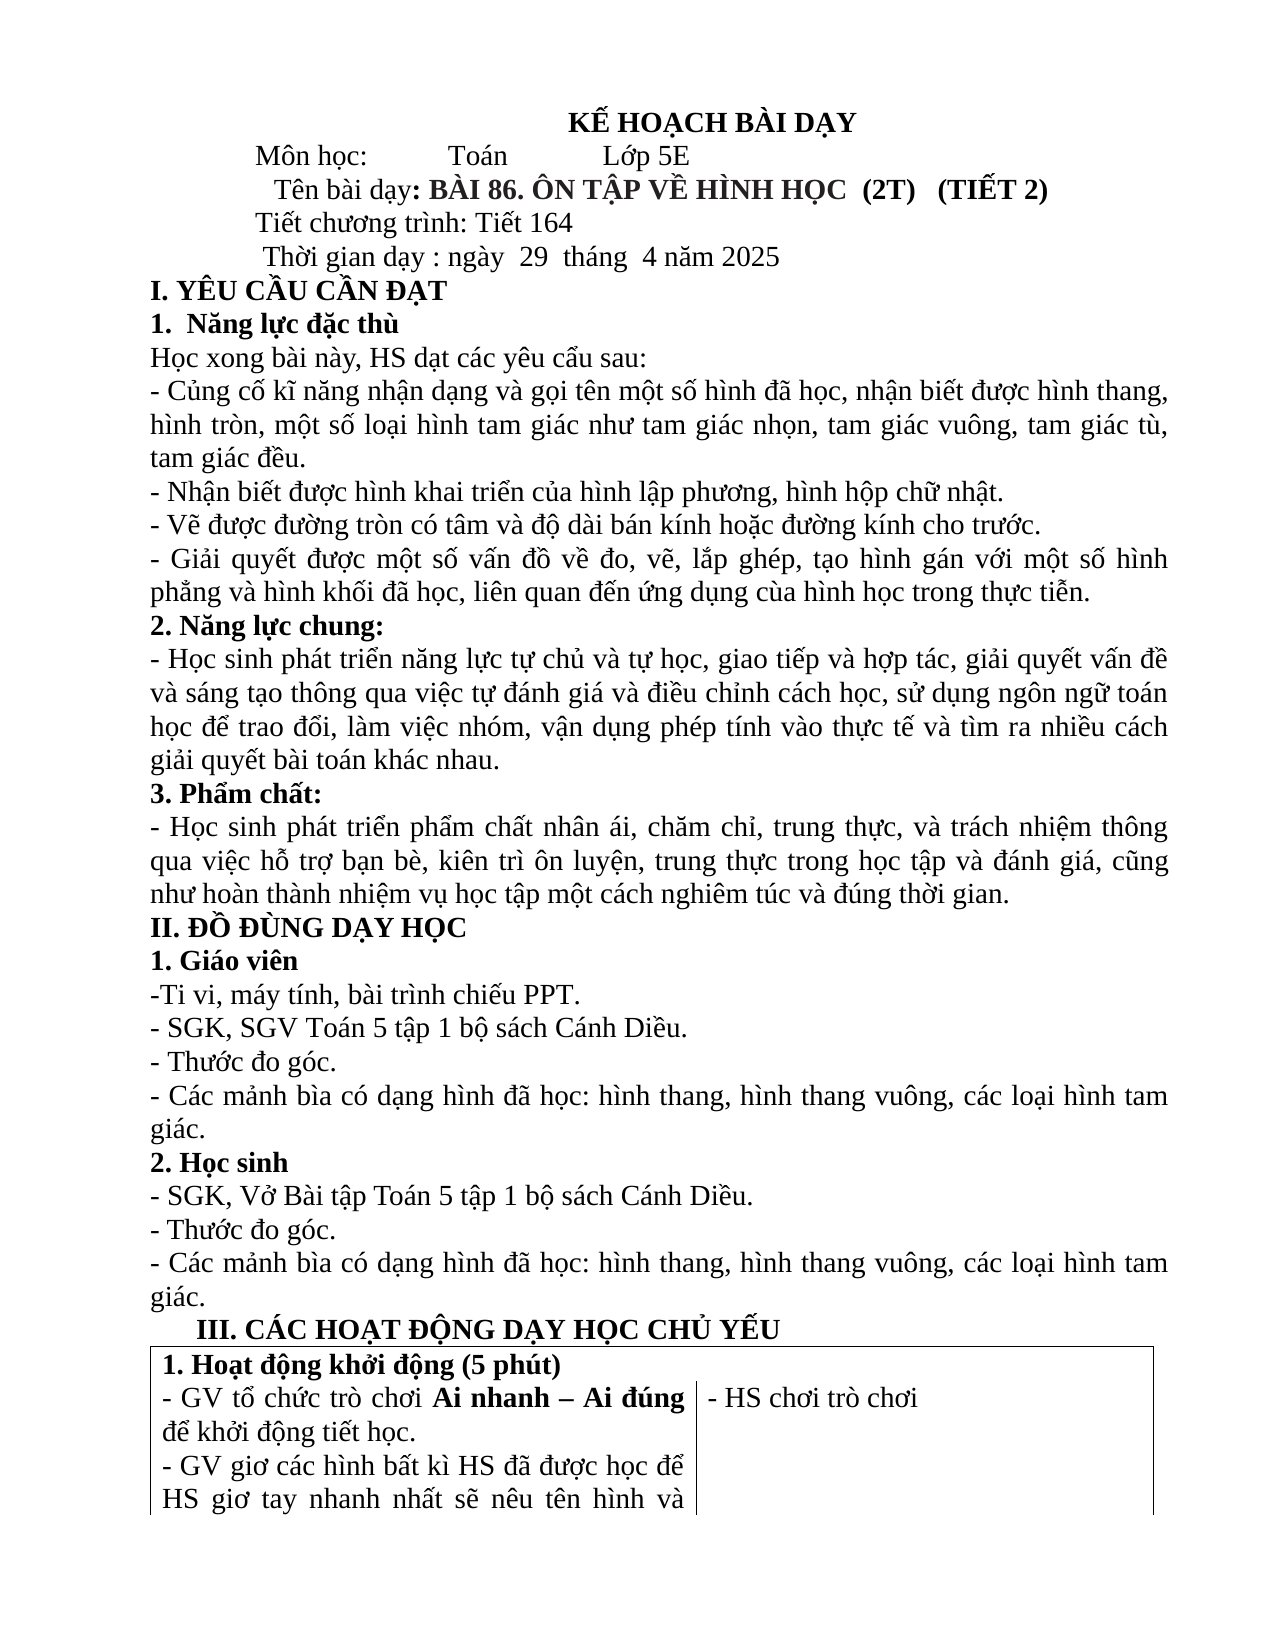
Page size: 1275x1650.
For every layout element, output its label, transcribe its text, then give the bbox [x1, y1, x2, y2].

text - SGK, Vở Bài tập Toán 5 tập 1 bộ sách Cánh Diều. [150, 1178, 1170, 1212]
text - Nhận biết được hình khai triển của hình lập phương, hình hộp chữ nhật. [150, 474, 1170, 507]
text - Giải quyết được một số vấn đồ về đo, vẽ, lắp ghép, tạo hình gán với một số hình phẳng và hình khối đã học, liên quan đến ứng dụng cùa hình học trong thực tiễn. [150, 541, 1170, 608]
table_header 1. Hoạt động khởi động (5 phút) [151, 1347, 1153, 1381]
text Tiết chương trình: Tiết 164 [255, 206, 1170, 239]
text Môn học: Toán Lớp 5E [255, 138, 1170, 172]
text 1. Năng lực đặc thù [150, 306, 1170, 340]
text - Thước đo góc. [150, 1212, 1170, 1245]
text I. YÊU CẦU CẦN ĐẠT [150, 273, 1170, 306]
text -Ti vi, máy tính, bài trình chiếu PPT. [150, 977, 1170, 1011]
text 3. Phẩm chất: [150, 776, 1170, 809]
text 1. Giáo viên [150, 943, 1170, 977]
text Thời gian dạy : ngày 29 tháng 4 năm 2025 [255, 239, 1170, 273]
text Học xong bài này, HS dạt các yêu cẩu sau: [150, 340, 1170, 373]
text 2. Học sinh [150, 1145, 1170, 1178]
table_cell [151, 1381, 696, 1515]
text III. CÁC HOẠT ĐỘNG DẠY HỌC CHỦ YẾU [150, 1312, 1170, 1346]
text KẾ HOẠCH BÀI DẠY [255, 105, 1170, 138]
text - Các mảnh bìa có dạng hình đã học: hình thang, hình thang vuông, các loại hình tam giác. [150, 1078, 1170, 1145]
text - Thước đo góc. [150, 1044, 1170, 1078]
text 2. Năng lực chung: [150, 608, 1170, 642]
text - SGK, SGV Toán 5 tập 1 bộ sách Cánh Diều. [150, 1011, 1170, 1044]
text - Học sinh phát triển phẩm chất nhân ái, chăm chỉ, trung thực, và trách nhiệm thông qua việc hỗ trợ bạn bè, kiên trì ôn luyện, trung thực trong học tập và đánh giá, cũng như hoàn thành nhiệm vụ học tập một cách nghiêm túc và đúng thời gian. [150, 809, 1170, 910]
text Tên bài dạy: BÀI 86. ÔN TẬP VỀ HÌNH HỌC (2T) (TIẾT 2) [152, 172, 1170, 206]
text - Học sinh phát triển năng lực tự chủ và tự học, giao tiếp và hợp tác, giải quyết vấn đề và sáng tạo thông qua việc tự đánh giá và điều chỉnh cách học, sử dụng ngôn ngữ toán học để trao đổi, làm việc nhóm, vận dụng phép tính vào thực tế và tìm ra nhiều cách giải quyết bài toán khác nhau. [150, 642, 1170, 776]
table_cell - HS chơi trò chơi [697, 1381, 1153, 1515]
text - Vẽ được đường tròn có tâm và độ dài bán kính hoặc đường kính cho trước. [150, 507, 1170, 541]
text - Củng cố kĩ năng nhận dạng và gọi tên một số hình đã học, nhận biết được hình thang, hình tròn, một số loại hình tam giác như tam giác nhọn, tam giác vuông, tam giác tù, tam giác đều. [150, 373, 1170, 474]
text - Các mảnh bìa có dạng hình đã học: hình thang, hình thang vuông, các loại hình tam giác. [150, 1245, 1170, 1312]
text II. ĐỒ ĐÙNG DẠY HỌC [150, 910, 1170, 943]
